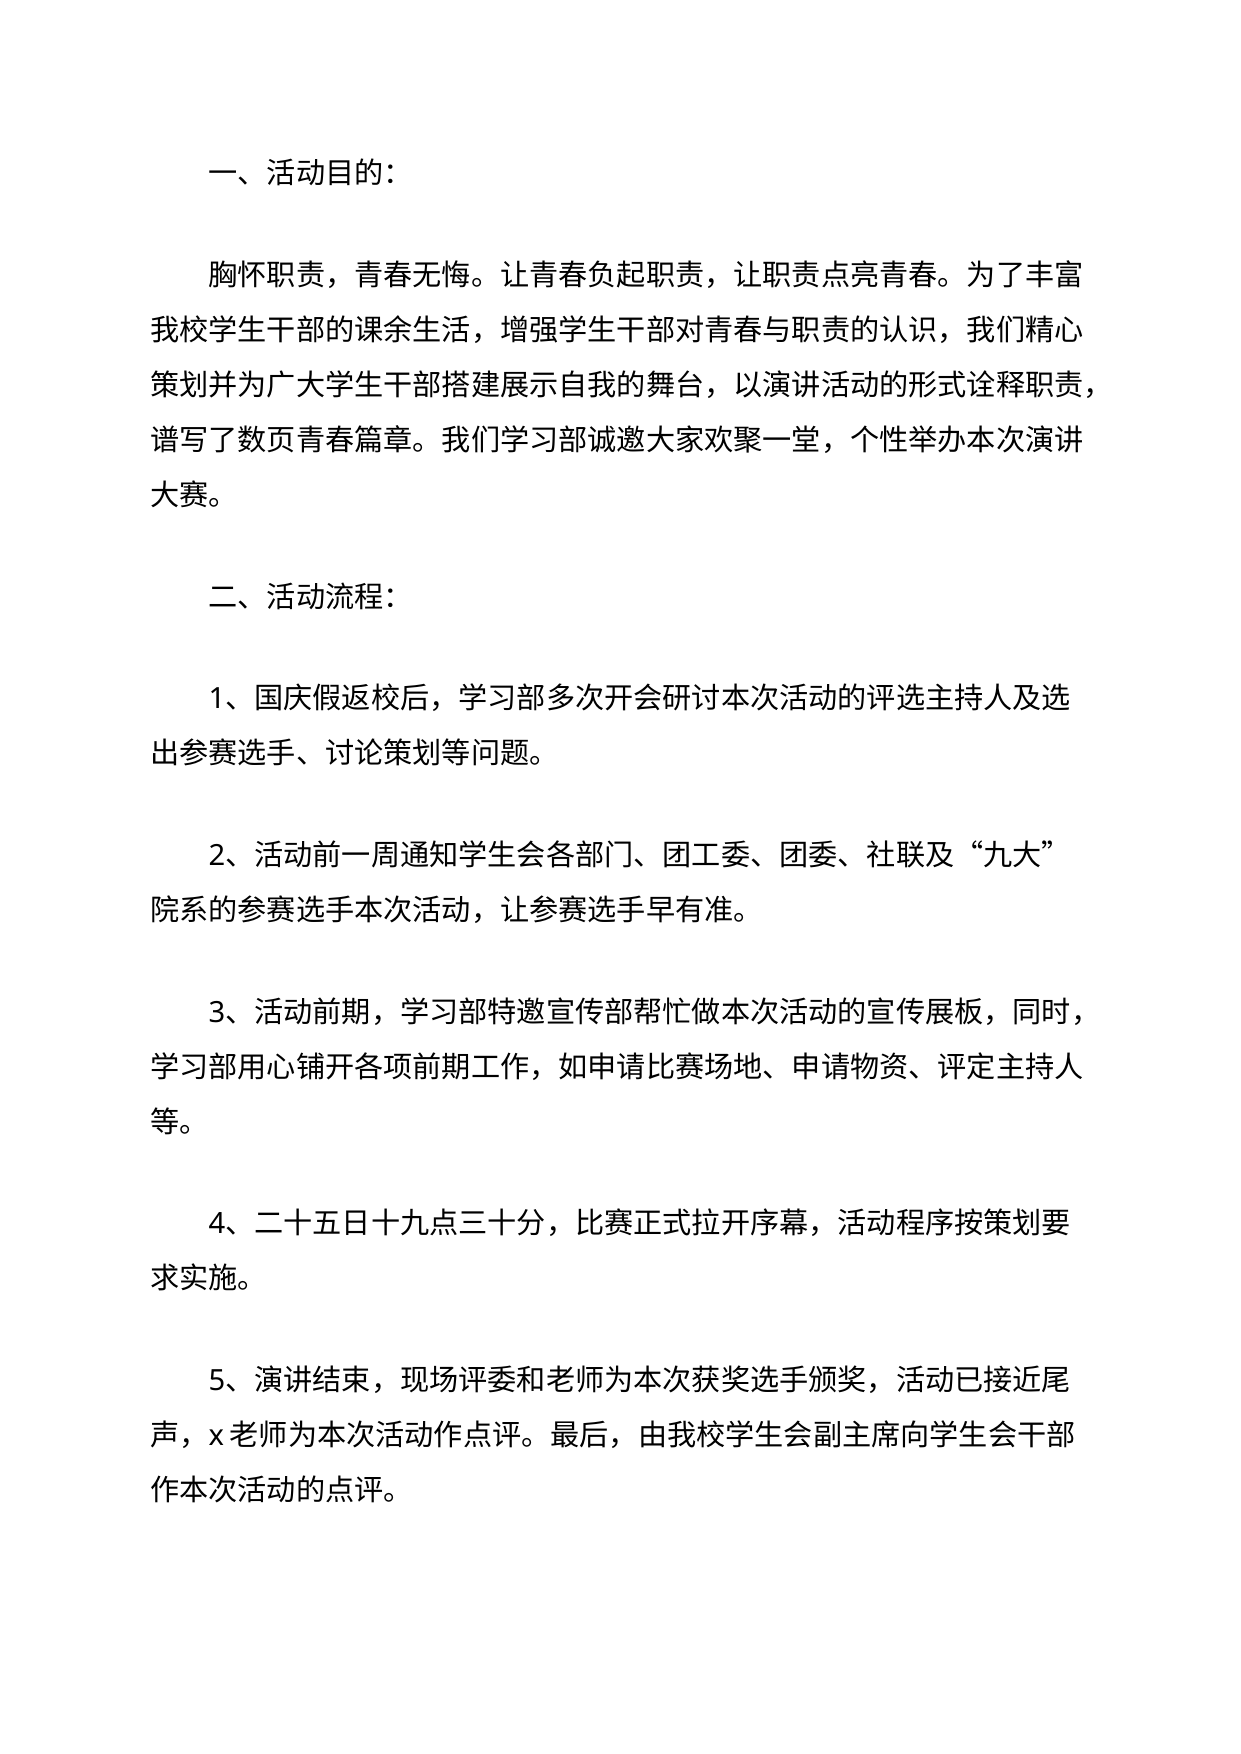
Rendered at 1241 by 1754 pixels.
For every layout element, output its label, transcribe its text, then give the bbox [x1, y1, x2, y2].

text 2、活动前一周通知学生会各部门、团工委、团委、社联及“九大”院系的参赛选手本次活动，让参赛选手早有准。 [150, 832, 1090, 929]
text 3、活动前期，学习部特邀宣传部帮忙做本次活动的宣传展板，同时，学习部用心铺开各项前期工作，如申请比赛场地、申请物资、评定主持人等。 [150, 988, 1090, 1141]
text 一、活动目的： [150, 150, 1090, 192]
text 5、演讲结束，现场评委和老师为本次获奖选手颁奖，活动已接近尾声，x老师为本次活动作点评。最后，由我校学生会副主席向学生会干部作本次活动的点评。 [150, 1357, 1090, 1509]
text 1、国庆假返校后，学习部多次开会研讨本次活动的评选主持人及选出参赛选手、讨论策划等问题。 [150, 675, 1090, 772]
text 4、二十五日十九点三十分，比赛正式拉开序幕，活动程序按策划要求实施。 [150, 1200, 1090, 1297]
text 胸怀职责，青春无悔。让青春负起职责，让职责点亮青春。为了丰富我校学生干部的课余生活，增强学生干部对青春与职责的认识，我们精心策划并为广大学生干部搭建展示自我的舞台，以演讲活动的形式诠释职责，谱写了数页青春篇章。我们学习部诚邀大家欢聚一堂，个性举办本次演讲大赛。 [150, 252, 1090, 514]
text 二、活动流程： [150, 573, 1090, 615]
